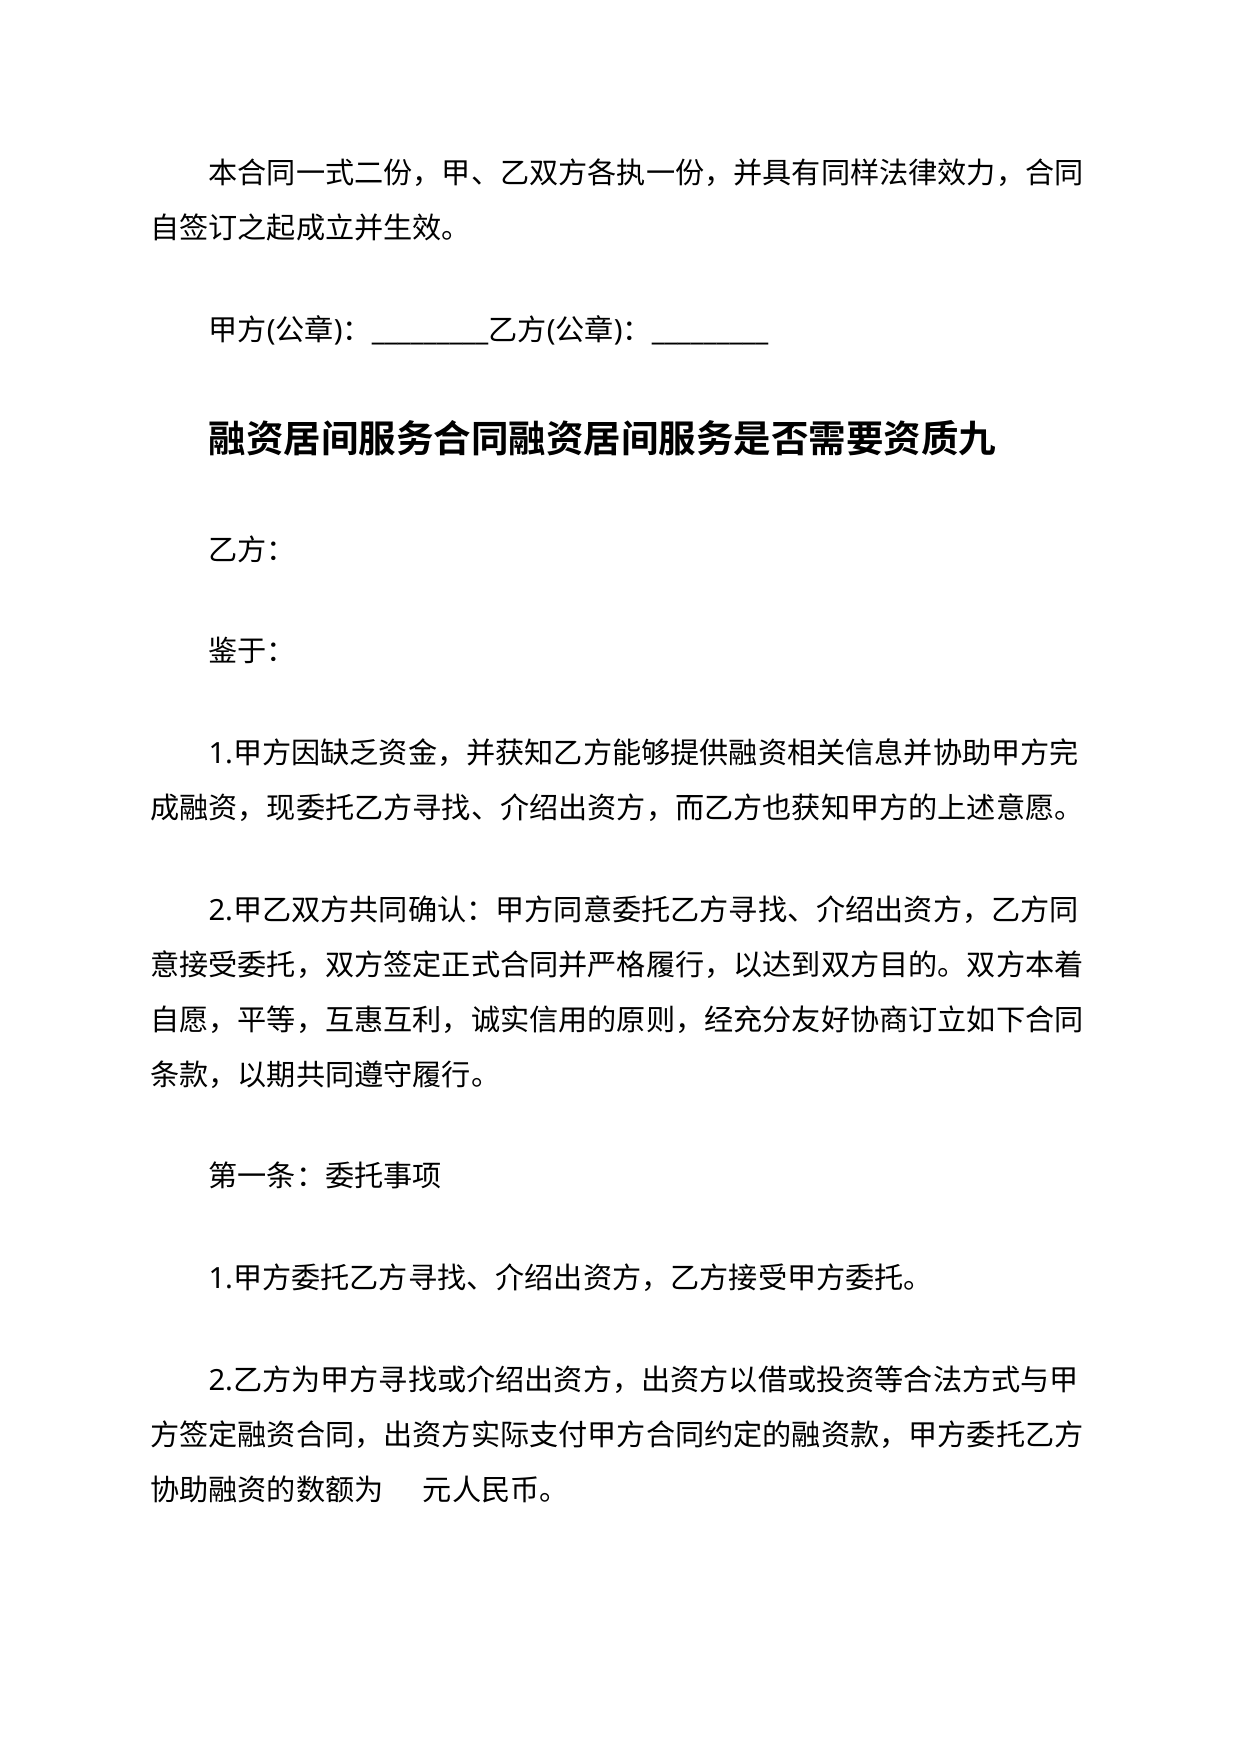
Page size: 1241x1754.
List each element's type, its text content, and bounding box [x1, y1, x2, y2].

text 融资居间服务合同融资居间服务是否需要资质九 [150, 409, 1090, 463]
text 2.乙方为甲方寻找或介绍出资方，出资方以借或投资等合法方式与甲方签定融资合同，出资方实际支付甲方合同约定的融资款，甲方委托乙方协助融资的数额为 元人民币。 [150, 1357, 1090, 1509]
text 本合同一式二份，甲、乙双方各执一份，并具有同样法律效力，合同自签订之起成立并生效。 [150, 150, 1090, 247]
text 鉴于： [150, 628, 1090, 670]
text 第一条：委托事项 [150, 1153, 1090, 1195]
text 甲方(公章)：_________乙方(公章)：_________ [150, 307, 1090, 349]
text 乙方： [150, 526, 1090, 568]
text 1.甲方委托乙方寻找、介绍出资方，乙方接受甲方委托。 [150, 1255, 1090, 1297]
text 1.甲方因缺乏资金，并获知乙方能够提供融资相关信息并协助甲方完成融资，现委托乙方寻找、介绍出资方，而乙方也获知甲方的上述意愿。 [150, 729, 1090, 827]
text 2.甲乙双方共同确认：甲方同意委托乙方寻找、介绍出资方，乙方同意接受委托，双方签定正式合同并严格履行，以达到双方目的。双方本着自愿，平等，互惠互利，诚实信用的原则，经充分友好协商订立如下合同条款，以期共同遵守履行。 [150, 886, 1090, 1093]
